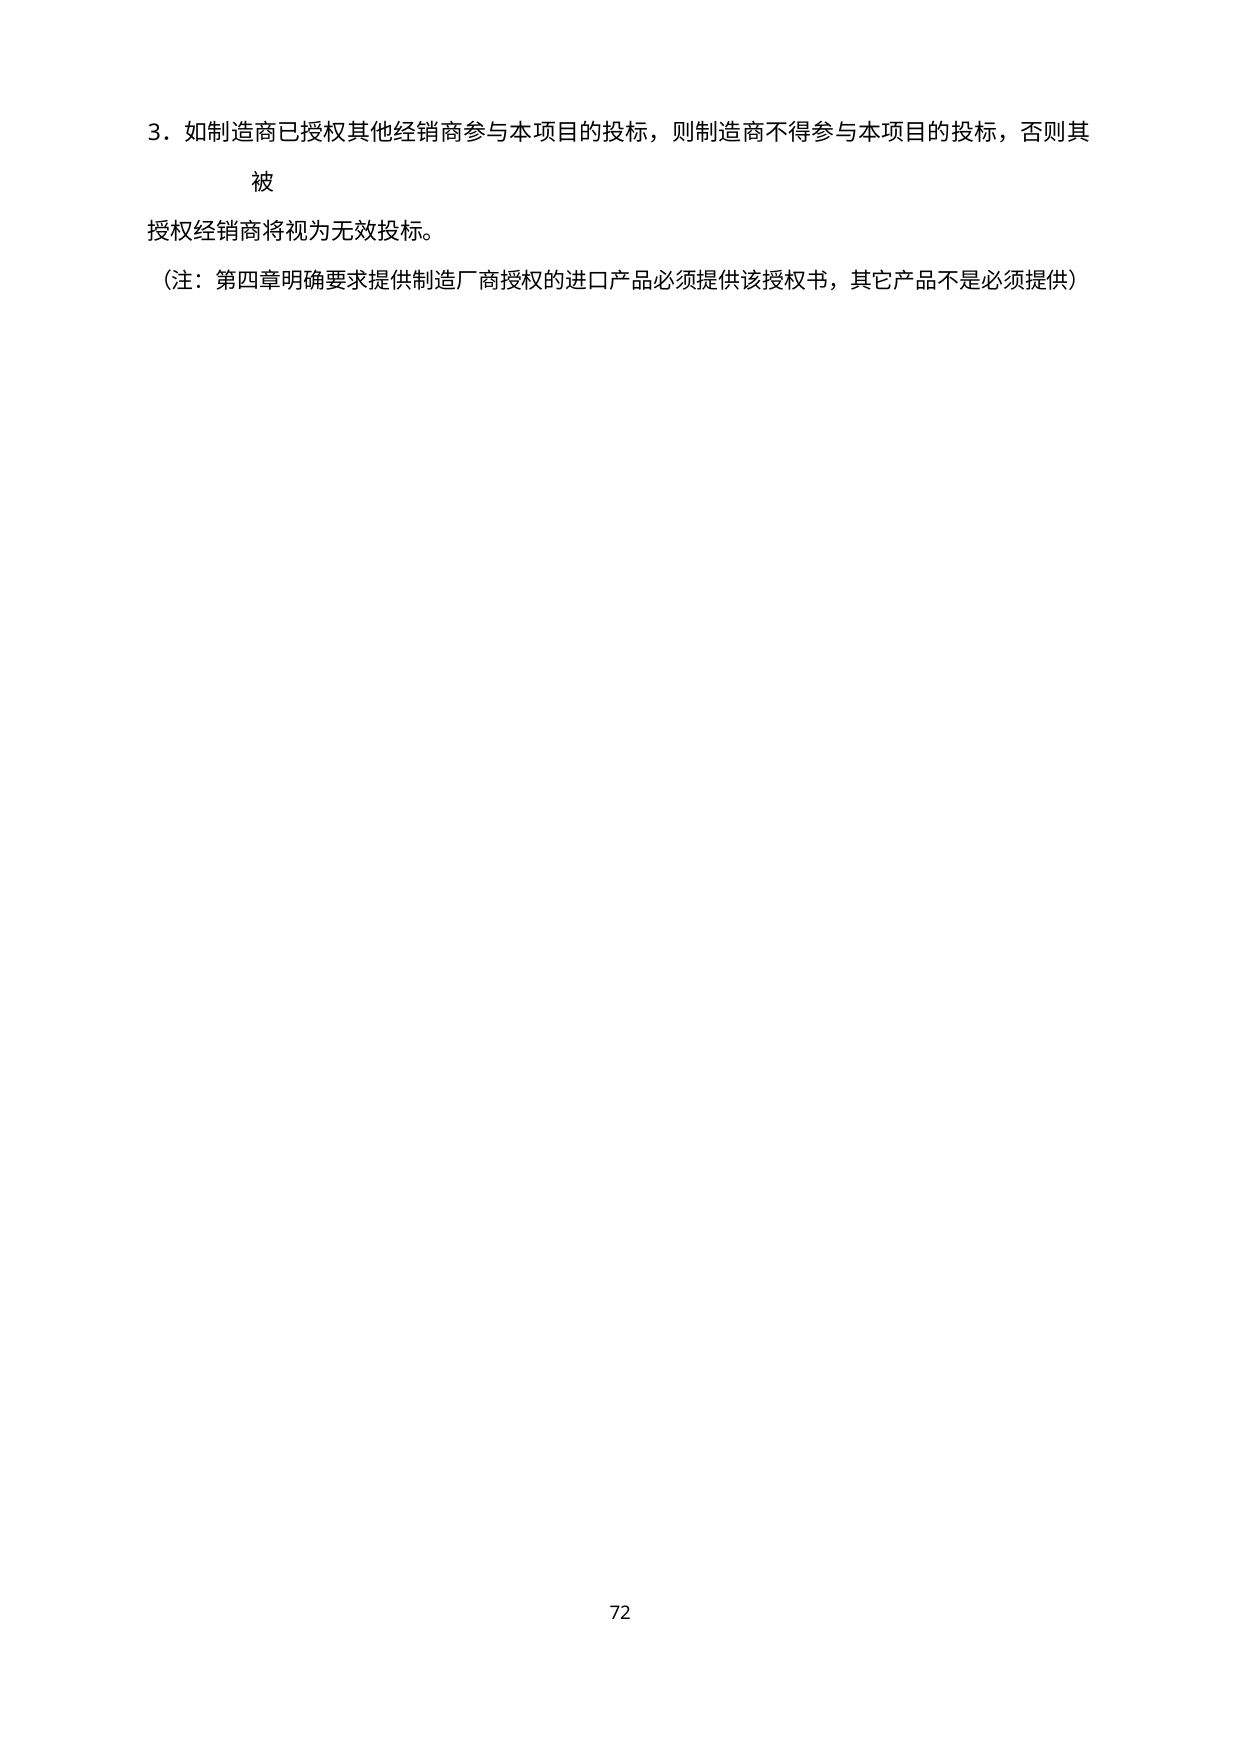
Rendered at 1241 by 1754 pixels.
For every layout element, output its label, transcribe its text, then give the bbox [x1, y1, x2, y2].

text （注：第四章明确要求提供制造厂商授权的进口产品必须提供该授权书，其它产品不是必须提供） [148, 263, 1092, 294]
text 3．如制造商已授权其他经销商参与本项目的投标，则制造商不得参与本项目的投标，否则其被 [148, 113, 1092, 197]
text 授权经销商将视为无效投标。 [148, 213, 1092, 246]
